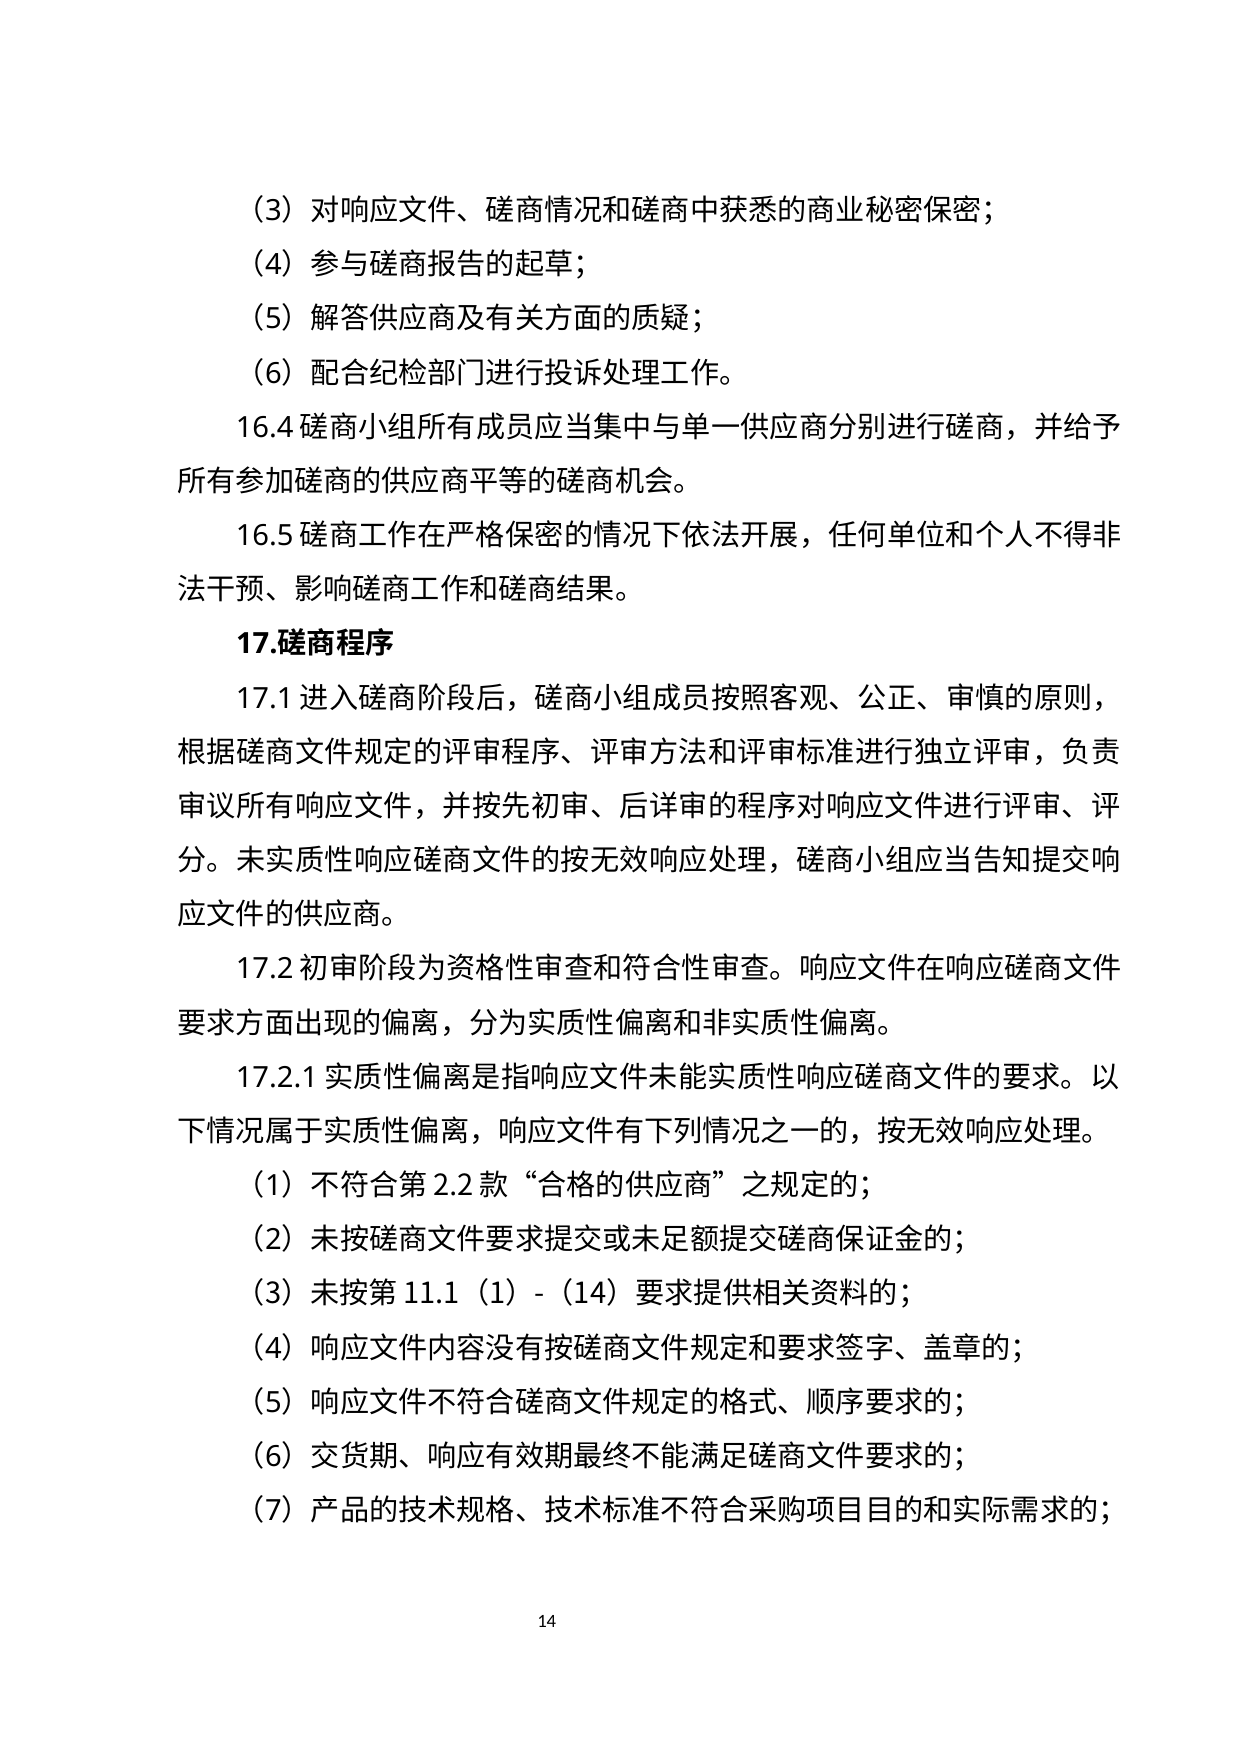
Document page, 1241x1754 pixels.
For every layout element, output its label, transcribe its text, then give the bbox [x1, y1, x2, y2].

text 17.2初审阶段为资格性审查和符合性审查。响应文件在响应磋商文件要求方面出现的偏离，分为实质性偏离和非实质性偏离。 [177, 936, 1122, 1044]
text （5）解答供应商及有关方面的质疑； [177, 286, 1122, 340]
text （1）不符合第2.2款“合格的供应商”之规定的； [177, 1152, 1122, 1206]
text （5）响应文件不符合磋商文件规定的格式、顺序要求的； [177, 1369, 1122, 1423]
text 17.1进入磋商阶段后，磋商小组成员按照客观、公正、审慎的原则，根据磋商文件规定的评审程序、评审方法和评审标准进行独立评审，负责审议所有响应文件，并按先初审、后详审的程序对响应文件进行评审、评分。未实质性响应磋商文件的按无效响应处理，磋商小组应当告知提交响应文件的供应商。 [177, 665, 1122, 936]
text （2）未按磋商文件要求提交或未足额提交磋商保证金的； [177, 1206, 1122, 1261]
text （3）对响应文件、磋商情况和磋商中获悉的商业秘密保密； [177, 177, 1122, 231]
text 17.2.1实质性偏离是指响应文件未能实质性响应磋商文件的要求。以下情况属于实质性偏离，响应文件有下列情况之一的，按无效响应处理。 [177, 1044, 1122, 1152]
text （4）参与磋商报告的起草； [177, 231, 1122, 286]
text 17.磋商程序 [177, 611, 1122, 665]
text （6）配合纪检部门进行投诉处理工作。 [177, 340, 1122, 394]
text 16.4磋商小组所有成员应当集中与单一供应商分别进行磋商，并给予所有参加磋商的供应商平等的磋商机会。 [177, 394, 1122, 502]
text （3）未按第11.1（1）-（14）要求提供相关资料的； [177, 1261, 1122, 1315]
text （7）产品的技术规格、技术标准不符合采购项目目的和实际需求的； [177, 1477, 1122, 1531]
text 16.5磋商工作在严格保密的情况下依法开展，任何单位和个人不得非法干预、影响磋商工作和磋商结果。 [177, 502, 1122, 611]
text （4）响应文件内容没有按磋商文件规定和要求签字、盖章的； [177, 1315, 1122, 1369]
text （6）交货期、响应有效期最终不能满足磋商文件要求的； [177, 1423, 1122, 1477]
